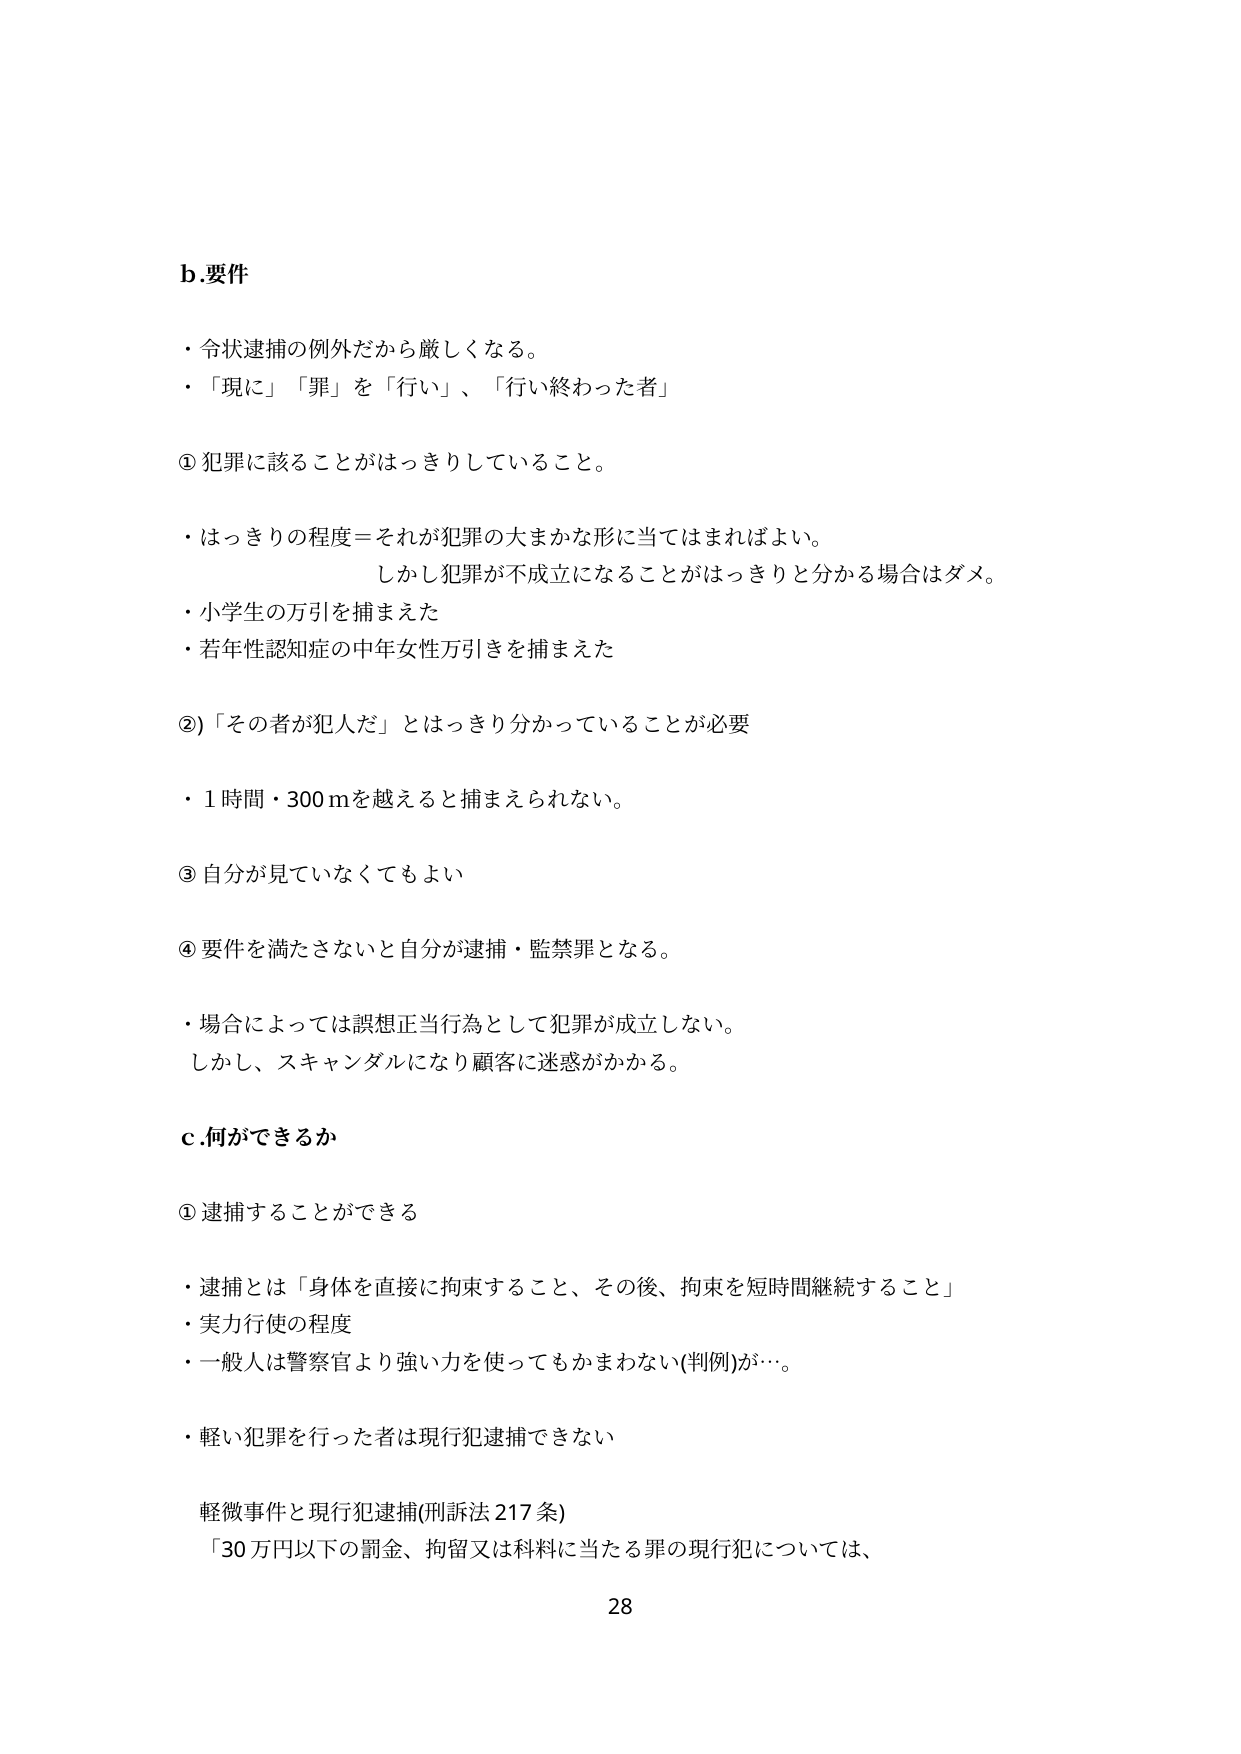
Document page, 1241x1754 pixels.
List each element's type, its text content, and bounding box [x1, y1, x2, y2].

text ④要件を満たさないと自分が逮捕・監禁罪となる。 [177, 929, 1063, 967]
text ①逮捕することができる [177, 1192, 1063, 1229]
text ・「現に」「罪」を「行い」、「行い終わった者」 [177, 367, 1063, 404]
text ・実力行使の程度 [177, 1304, 1063, 1342]
text ③自分が見ていなくてもよい [177, 854, 1063, 892]
text ・１時間・300ｍを越えると捕まえられない。 [177, 779, 1063, 817]
text ｂ.要件 [177, 254, 1063, 292]
text ・軽い犯罪を行った者は現行犯逮捕できない [177, 1417, 1063, 1454]
text ・場合によっては誤想正当行為として犯罪が成立しない。 [177, 1004, 1063, 1042]
text しかし犯罪が不成立になることがはっきりと分かる場合はダメ。 [177, 554, 1063, 592]
text 軽微事件と現行犯逮捕(刑訴法217条) [177, 1492, 1063, 1529]
text 「30万円以下の罰金、拘留又は科料に当たる罪の現行犯については、 [199, 1529, 1063, 1567]
text しかし、スキャンダルになり顧客に迷惑がかかる。 [177, 1042, 1063, 1079]
text ・小学生の万引を捕まえた [177, 592, 1063, 629]
text ①犯罪に該ることがはっきりしていること。 [177, 442, 1063, 479]
text ・逮捕とは「身体を直接に拘束すること、その後、拘束を短時間継続すること」 [177, 1267, 1063, 1304]
text ②)「その者が犯人だ」とはっきり分かっていることが必要 [177, 704, 1063, 742]
text ｃ.何ができるか [177, 1117, 1063, 1154]
text ・はっきりの程度＝それが犯罪の大まかな形に当てはまればよい。 [177, 517, 1063, 554]
text ・若年性認知症の中年女性万引きを捕まえた [177, 629, 1063, 667]
text ・令状逮捕の例外だから厳しくなる。 [177, 329, 1063, 367]
text ・一般人は警察官より強い力を使ってもかまわない(判例)が…。 [177, 1342, 1063, 1379]
